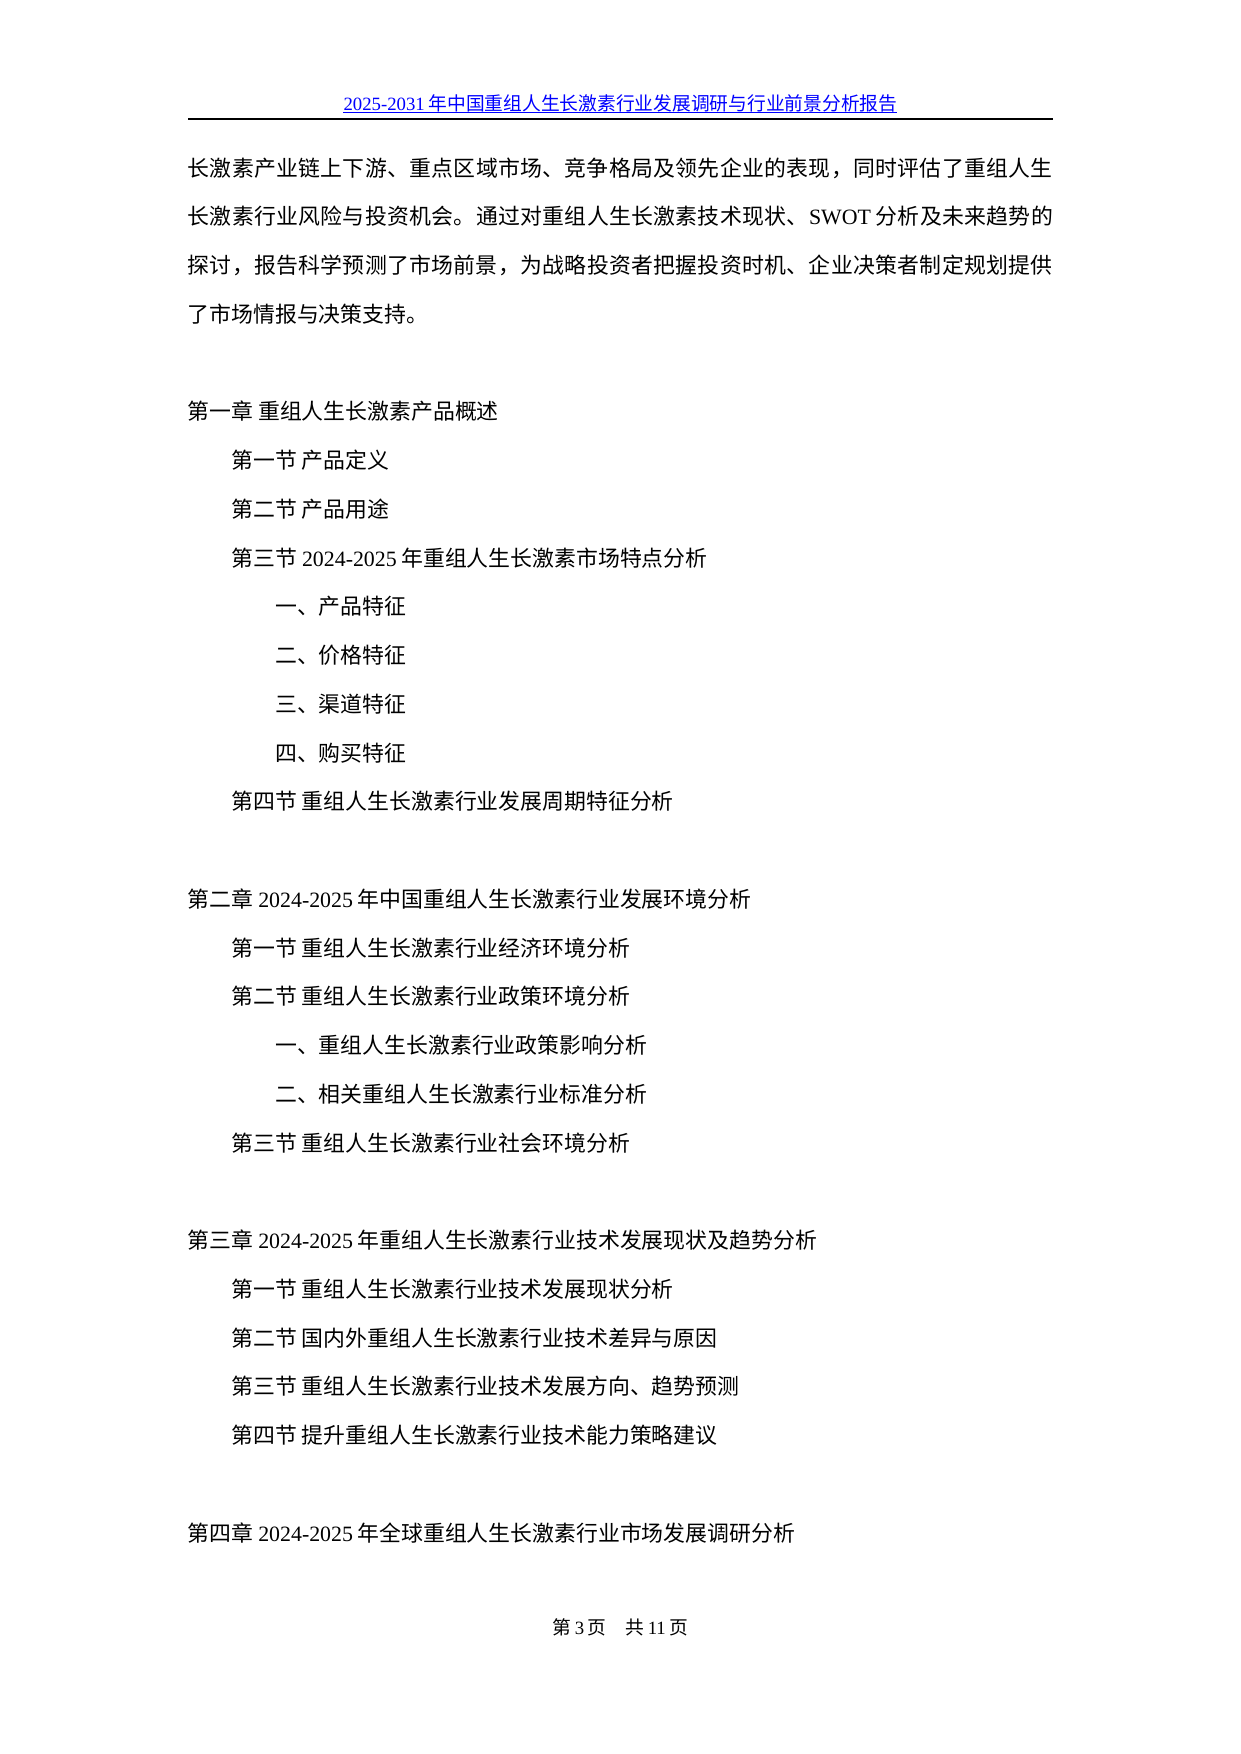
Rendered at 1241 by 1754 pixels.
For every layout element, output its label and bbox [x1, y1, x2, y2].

text [187, 150, 1053, 1548]
